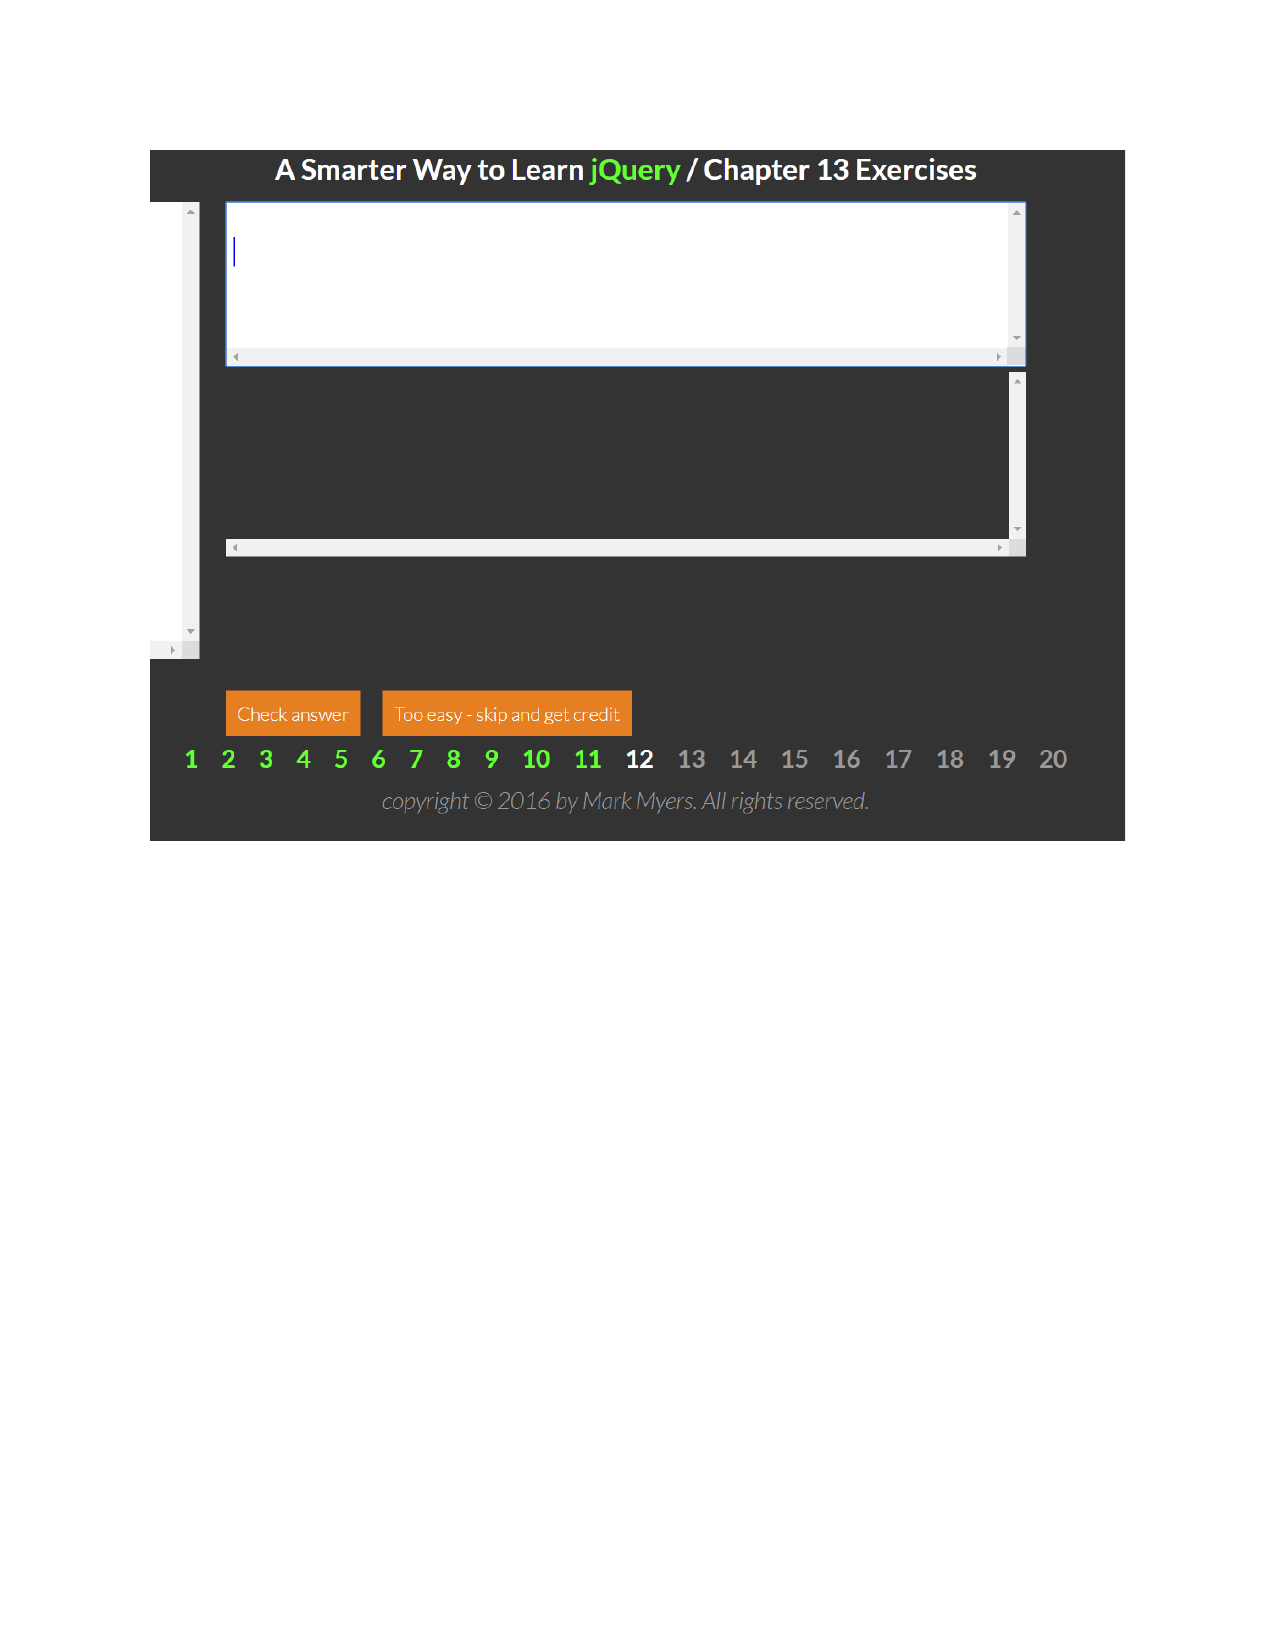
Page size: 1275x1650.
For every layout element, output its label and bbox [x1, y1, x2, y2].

picture [150, 150, 1125, 841]
